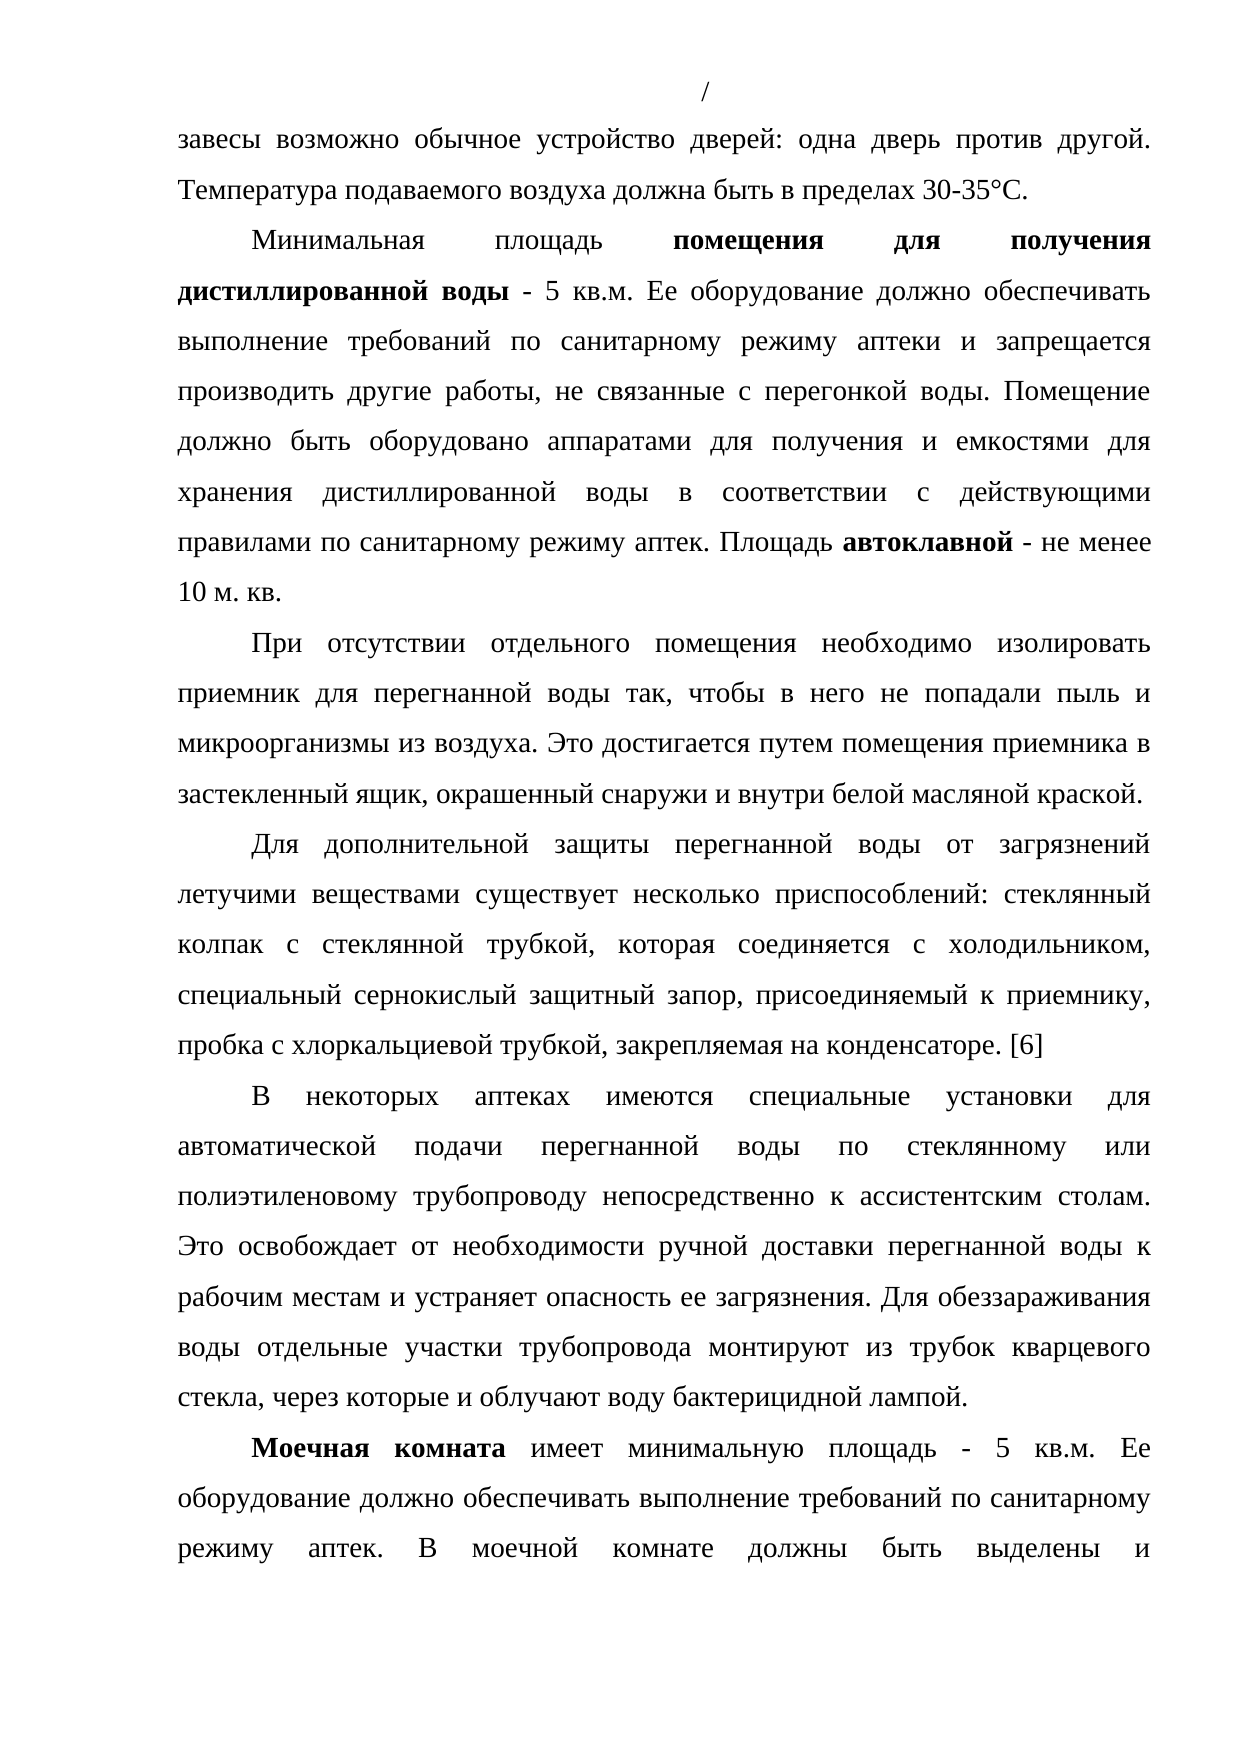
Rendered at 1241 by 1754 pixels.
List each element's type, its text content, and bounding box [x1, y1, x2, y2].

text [177, 1430, 1152, 1564]
text Минимальная площадь помещения для получения дистиллированной воды - 5 кв.м. Ее оборудование должно обеспечивать выполнение требований по санитарному режиму аптеки и запрещается производить другие работы, не связанные с перегонкой воды. Помещение должно быть оборудовано аппаратами для получения и емкостями для хранения дистиллированной воды в соответствии с действующими правилами по санитарному режиму аптек. Площадь автоклавной - не менее . кв. [177, 222, 1152, 608]
text При отсутствии отдельного помещения необходимо изолировать приемник для перегнанной воды так, чтобы в него не попадали пыль и микроорганизмы из воздуха. Это достигается путем помещения приемника в застекленный ящик, окрашенный снаружи и внутри белой масляной краской. [177, 625, 1152, 809]
text В некоторых аптеках имеются специальные установки для автоматической подачи перегнанной воды по стеклянному или полиэтиленовому трубопроводу непосредственно к ассистентским столам. Это освобождает от необходимости ручной доставки перегнанной воды к рабочим местам и устраняет опасность ее загрязнения. Для обеззараживания воды отдельные участки трубопровода монтируют из трубок кварцевого стекла, через которые и облучают воду бактерицидной лампой. [177, 1078, 1152, 1413]
text Для дополнительной защиты перегнанной воды от загрязнений летучими веществами существует несколько приспособлений: стеклянный колпак с стеклянной трубкой, которая соединяется с холодильником, специальный сернокислый защитный запор, присоединяемый к приемнику, пробка с хлоркальциевой трубкой, закрепляемая на конденсаторе. [6] [177, 826, 1152, 1061]
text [177, 122, 1152, 206]
